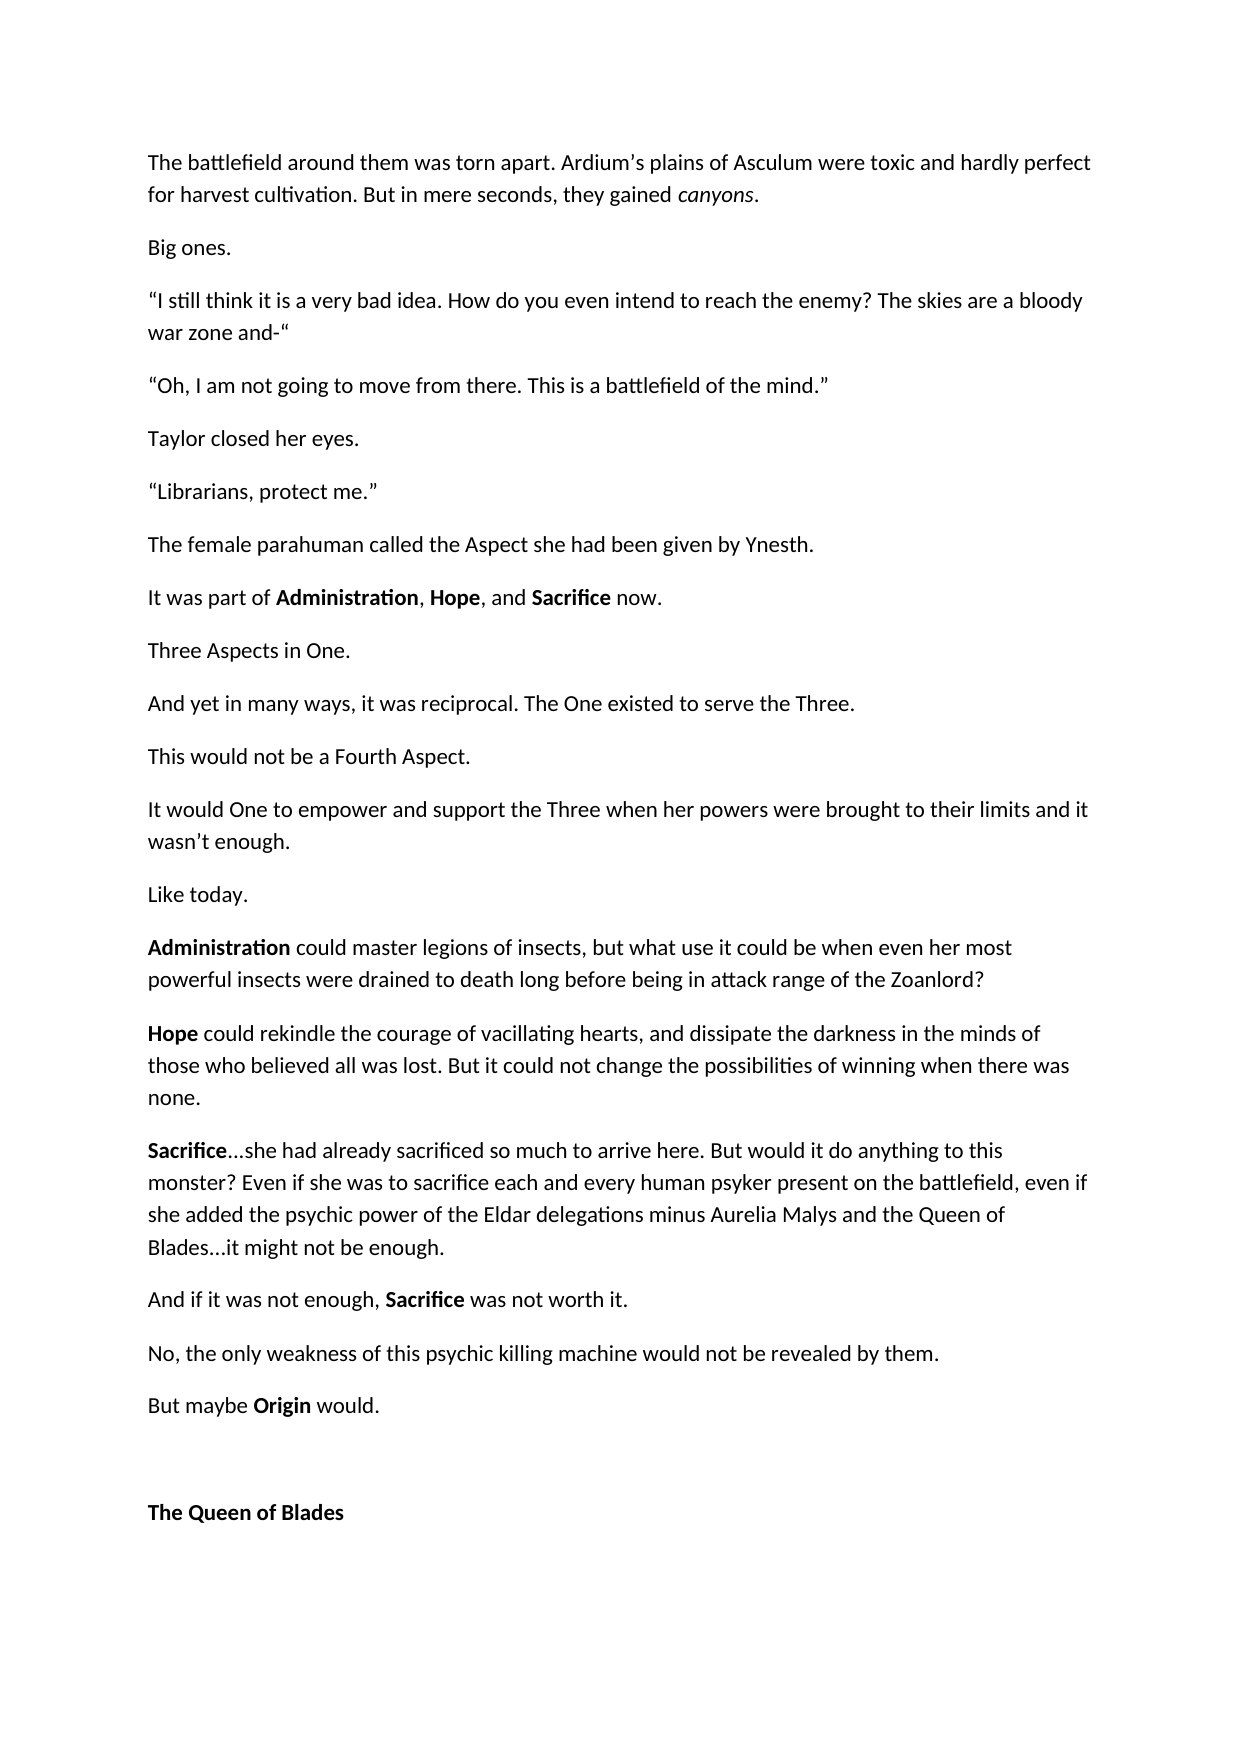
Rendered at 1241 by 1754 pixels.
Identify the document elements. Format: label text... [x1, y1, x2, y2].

text Like today. [148, 880, 1093, 908]
text And if it was not enough, Sacrifice was not worth it. [148, 1286, 1093, 1314]
text “Librarians, protect me.” [148, 477, 1093, 505]
text And yet in many ways, it was reciprocal. The One existed to serve the Three. [148, 689, 1093, 717]
text But maybe Origin would. [148, 1392, 1093, 1420]
text It would One to empower and support the Three when her powers were brought to their limits and it wasn’t enough. [148, 795, 1093, 855]
text Sacrifice...she had already sacrificed so much to arrive here. But would it do anything to this monster? Even if she was to sacrifice each and every human psyker present on the battlefield, even if she added the psychic power of the Eldar delegations minus Aurelia Malys and the Queen of Blades...it might not be enough. [148, 1136, 1093, 1261]
text No, the only weakness of this psychic killing machine would not be revealed by them. [148, 1339, 1093, 1367]
text Big ones. [148, 233, 1093, 261]
text The Queen of Blades [148, 1498, 1093, 1526]
text Hope could rekindle the courage of vacillating hearts, and dissipate the darkness in the minds of those who believed all was lost. But it could not change the possibilities of winning when there was none. [148, 1019, 1093, 1111]
text This would not be a Fourth Aspect. [148, 742, 1093, 770]
text Taylor closed her eyes. [148, 424, 1093, 452]
text The female parahuman called the Aspect she had been given by Ynesth. [148, 530, 1093, 558]
text The battlefield around them was torn apart. Ardium’s plains of Asculum were toxic and hardly perfect for harvest cultivation. But in mere seconds, they gained canyons. [148, 148, 1093, 208]
text “Oh, I am not going to move from there. This is a battlefield of the mind.” [148, 371, 1093, 399]
text “I still think it is a very bad idea. How do you even intend to reach the enemy? The skies are a bloody war zone and-“ [148, 286, 1093, 346]
text Administration could master legions of insects, but what use it could be when even her most powerful insects were drained to death long before being in attack range of the Zoanlord? [148, 933, 1093, 994]
text Three Aspects in One. [148, 636, 1093, 664]
text It was part of Administration, Hope, and Sacrifice now. [148, 583, 1093, 611]
